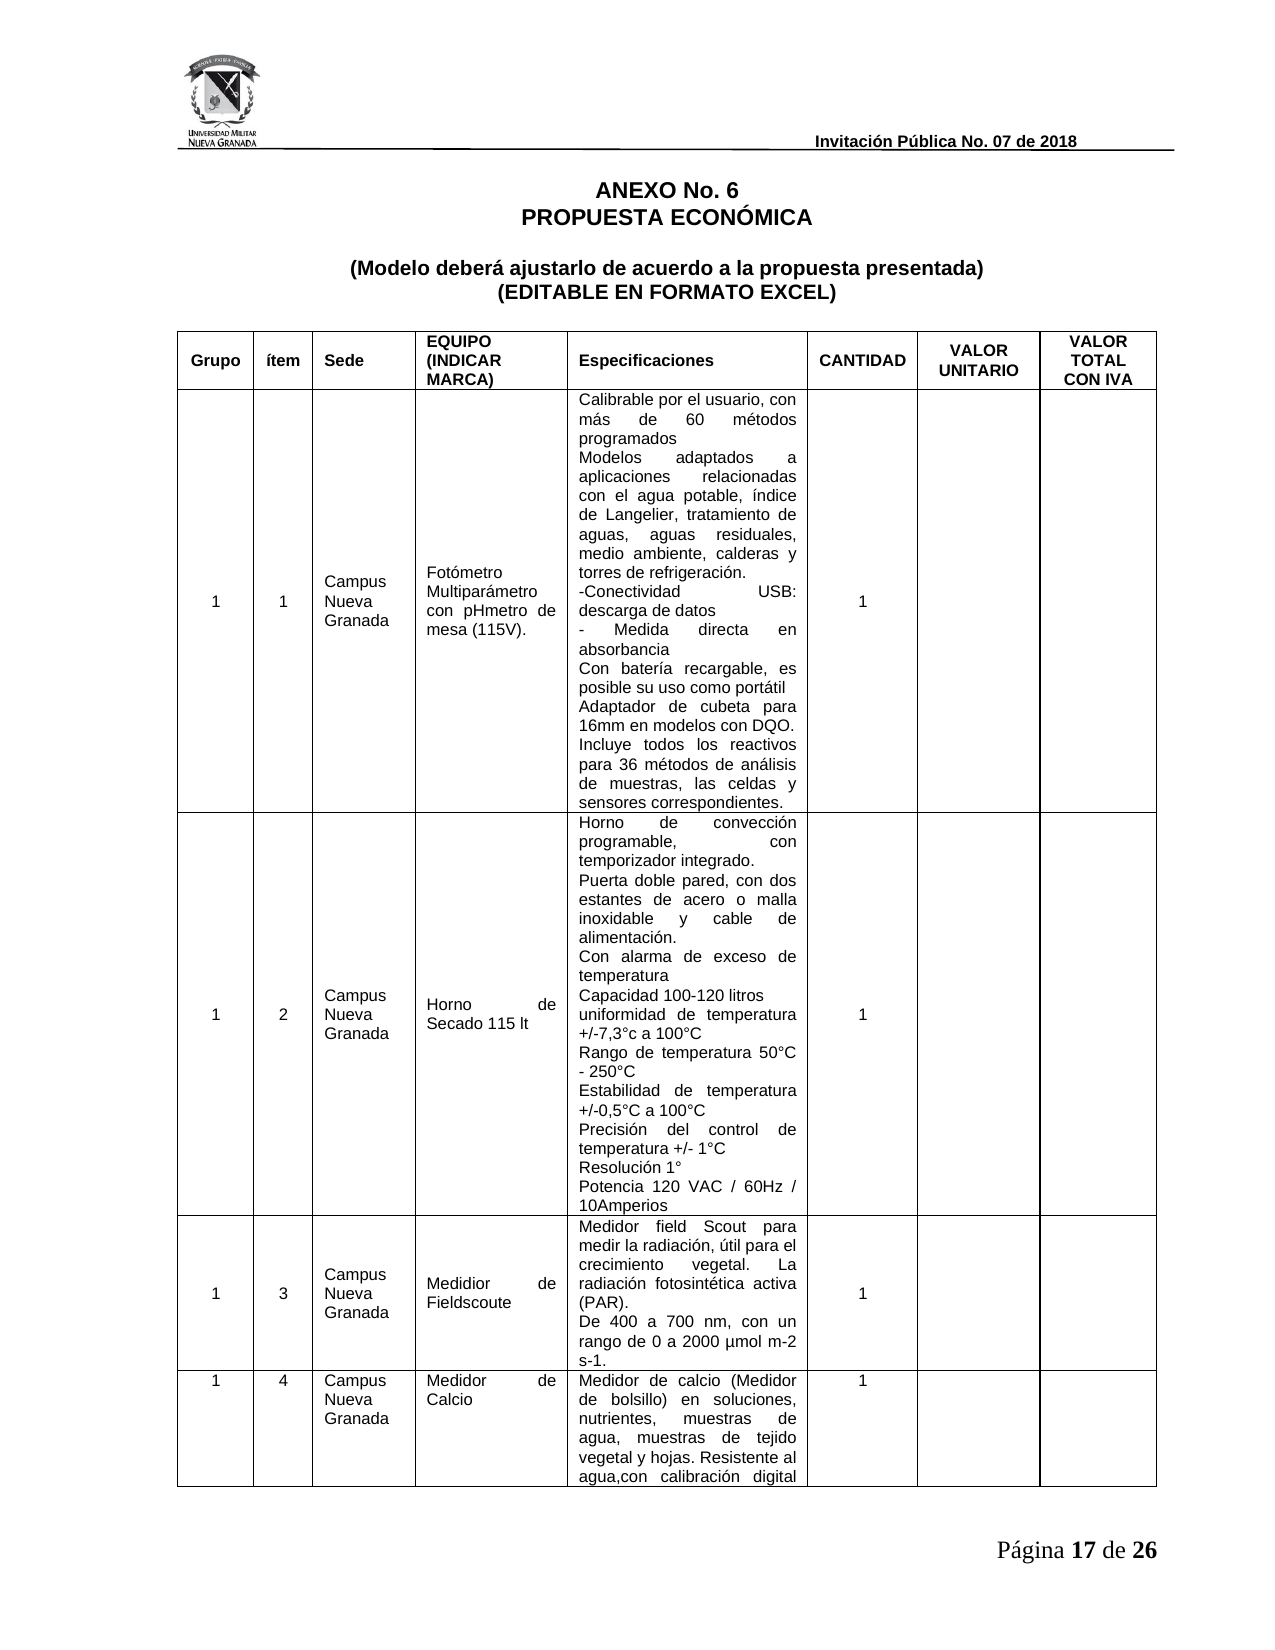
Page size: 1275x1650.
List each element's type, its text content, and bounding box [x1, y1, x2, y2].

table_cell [568, 1371, 807, 1486]
table_cell Campus Nueva Granada [313, 813, 415, 1215]
table_cell [918, 1371, 1039, 1486]
text PROPUESTA ECONÓMICA [177, 203, 1157, 230]
text ANEXO No. 6 [177, 177, 1157, 203]
table_header Sede [313, 332, 415, 389]
text (EDITABLE EN FORMATO EXCEL) [177, 280, 1157, 304]
table_cell 1 [178, 1216, 253, 1370]
table_cell 1 [808, 813, 917, 1215]
table_cell 4 [254, 1371, 312, 1486]
table_cell Calibrable por el usuario, con más de 60 métodos programados Modelos adaptados a aplicaciones relacionadas con el agua potable, índice de Langelier, tratamiento de aguas, aguas residuales, medio ambiente, calderas y torres de refrigeración. -Conectividad USB: descarga de datos - Medida directa en absorbancia Con batería recargable, es posible su uso como portátil Adaptador de cubeta para 16mm en modelos con DQO. Incluye todos los reactivos para 36 métodos de análisis de muestras, las celdas y sensores correspondientes. [568, 390, 807, 812]
table_header EQUIPO (INDICAR MARCA) [416, 332, 567, 389]
table_header Especificaciones [568, 332, 807, 389]
table_header Grupo [178, 332, 253, 389]
table_header VALOR TOTAL CON IVA [1041, 332, 1156, 389]
table_header VALOR UNITARIO [918, 332, 1039, 389]
table_cell 1 [254, 390, 312, 812]
table_cell Campus Nueva Granada [313, 1371, 415, 1486]
table_cell 3 [254, 1216, 312, 1370]
table_cell Medidor field Scout para medir la radiación, útil para el crecimiento vegetal. La radiación fotosintética activa (PAR). De 400 a 700 nm, con un rango de 0 a 2000 µmol m-2 s-1. [568, 1216, 807, 1370]
table_cell [918, 1216, 1039, 1370]
table_header ítem [254, 332, 312, 389]
table_cell 1 [808, 1371, 917, 1486]
table_cell Campus Nueva Granada [313, 390, 415, 812]
table_cell [1041, 1371, 1156, 1486]
table_cell Medidor de Calcio [416, 1371, 567, 1486]
table_cell Campus Nueva Granada [313, 1216, 415, 1370]
table_cell 1 [178, 813, 253, 1215]
text (Modelo deberá ajustarlo de acuerdo a la propuesta presentada) [177, 256, 1157, 280]
table_cell 1 [178, 1371, 253, 1486]
table_cell [918, 813, 1039, 1215]
table_header CANTIDAD [808, 332, 917, 389]
table_cell [1041, 390, 1156, 812]
table_cell Horno de convección programable, con temporizador integrado. Puerta doble pared, con dos estantes de acero o malla inoxidable y cable de alimentación. Con alarma de exceso de temperatura Capacidad 100-120 litros uniformidad de temperatura +/-7,3°c a 100°C Rango de temperatura 50°C - 250°C Estabilidad de temperatura +/-0,5°C a 100°C Precisión del control de temperatura +/- 1°C Resolución 1° Potencia 120 VAC / 60Hz / 10Amperios [568, 813, 807, 1215]
table_cell Horno de Secado 115 lt [416, 813, 567, 1215]
table_cell 1 [808, 390, 917, 812]
table_cell Fotómetro Multiparámetro con pHmetro de mesa (115V). [416, 390, 567, 812]
table_cell [1041, 813, 1156, 1215]
table_cell [1041, 1216, 1156, 1370]
table_cell 1 [178, 390, 253, 812]
table_cell 1 [808, 1216, 917, 1370]
table_cell 2 [254, 813, 312, 1215]
table_cell Medidior de Fieldscoute [416, 1216, 567, 1370]
table_cell [918, 390, 1039, 812]
